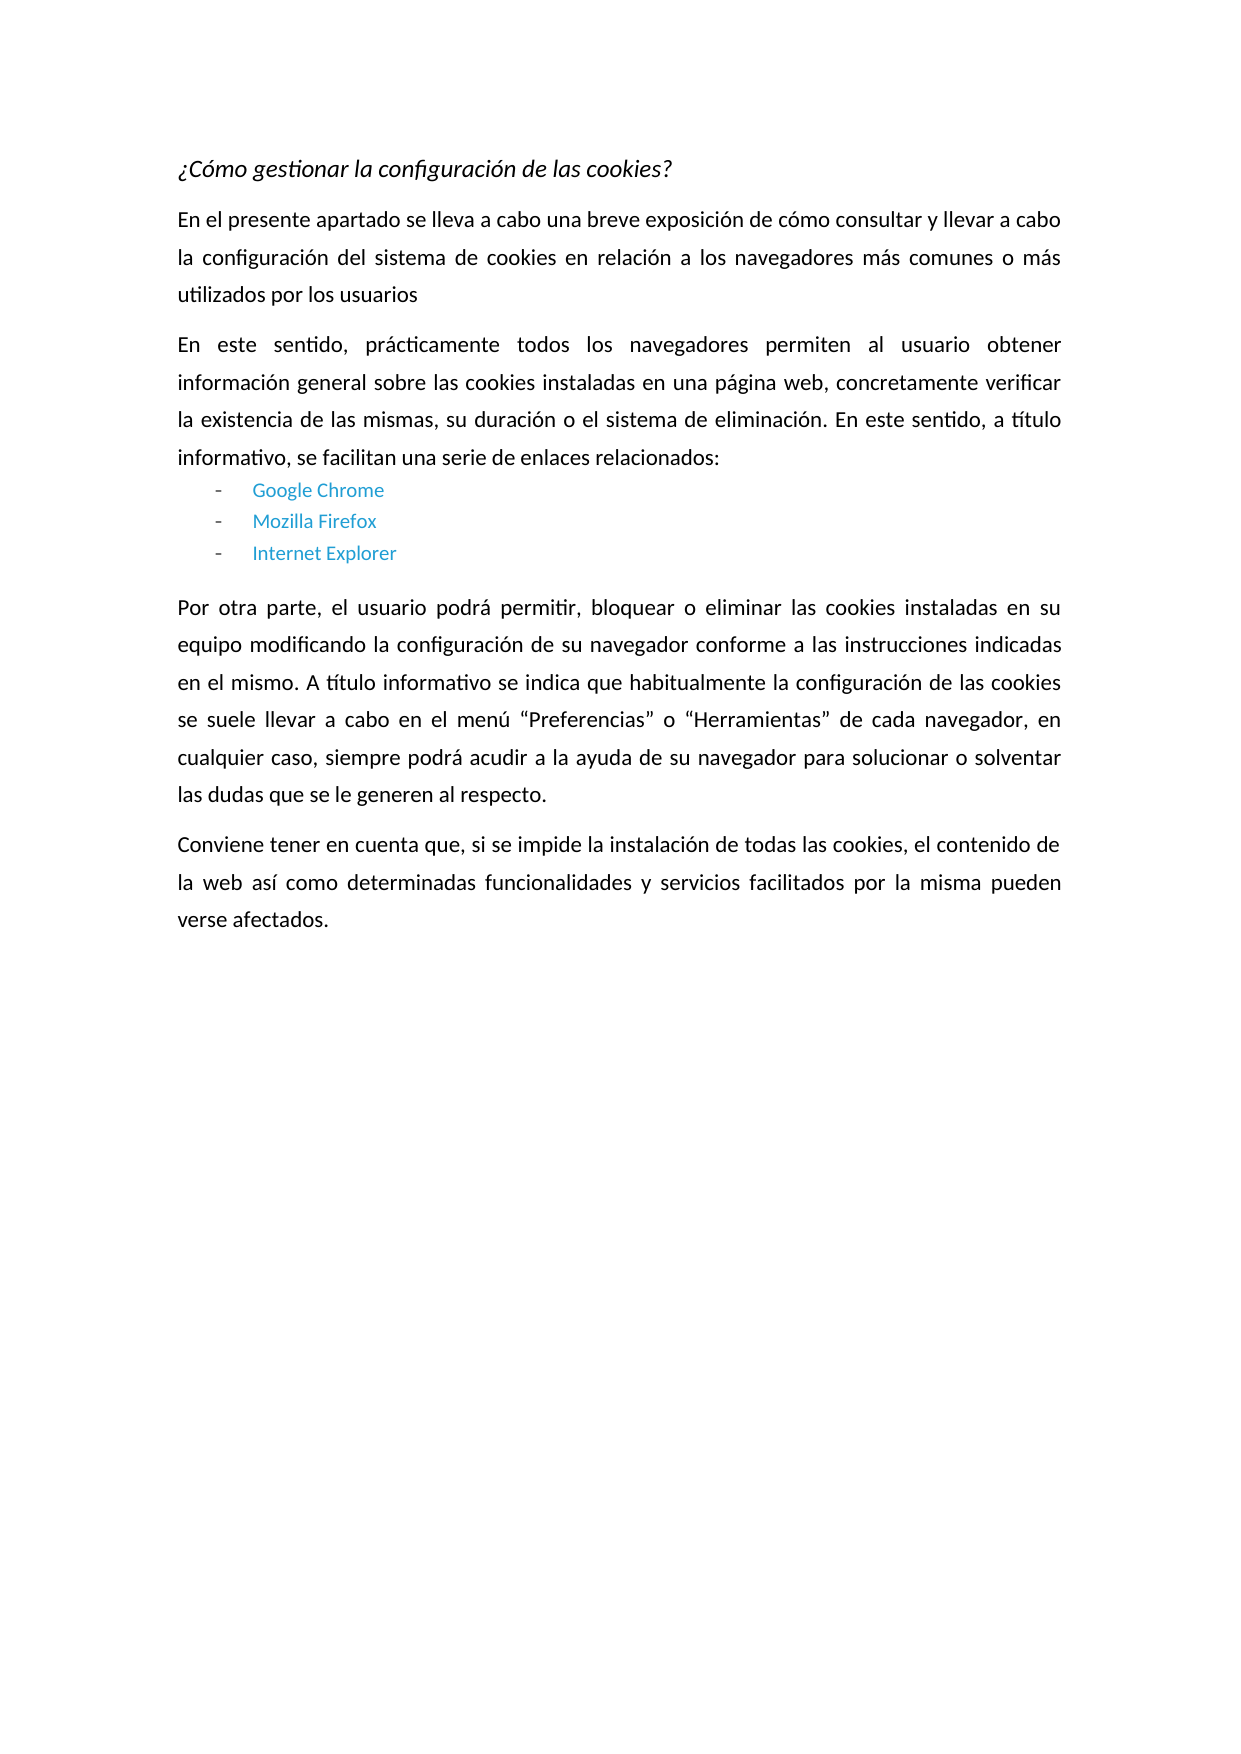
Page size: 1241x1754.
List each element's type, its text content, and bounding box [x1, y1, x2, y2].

text En el presente apartado se lleva a cabo una breve exposición de cómo consultar y llevar a cabo la configuración del sistema de cookies en relación a los navegadores más comunes o más utilizados por los usuarios [177, 198, 1063, 310]
list Google Chrome [215, 473, 1063, 504]
text Por otra parte, el usuario podrá permitir, bloquear o eliminar las cookies instaladas en su equipo modificando la configuración de su navegador conforme a las instrucciones indicadas en el mismo. A título informativo se indica que habitualmente la configuración de las cookies se suele llevar a cabo en el menú “Preferencias” o “Herramientas” de cada navegador, en cualquier caso, siempre podrá acudir a la ayuda de su navegador para solucionar o solventar las dudas que se le generen al respecto. [177, 585, 1063, 810]
list Mozilla Firefox [215, 504, 1063, 535]
text En este sentido, prácticamente todos los navegadores permiten al usuario obtener información general sobre las cookies instaladas en una página web, concretamente verificar la existencia de las mismas, su duración o el sistema de eliminación. En este sentido, a título informativo, se facilitan una serie de enlaces relacionados: [177, 323, 1063, 473]
text Conviene tener en cuenta que, si se impide la instalación de todas las cookies, el contenido de la web así como determinadas funcionalidades y servicios facilitados por la misma pueden verse afectados. [177, 823, 1063, 935]
list Internet Explorer [215, 535, 1063, 566]
text ¿Cómo gestionar la configuración de las cookies? [177, 148, 1063, 185]
